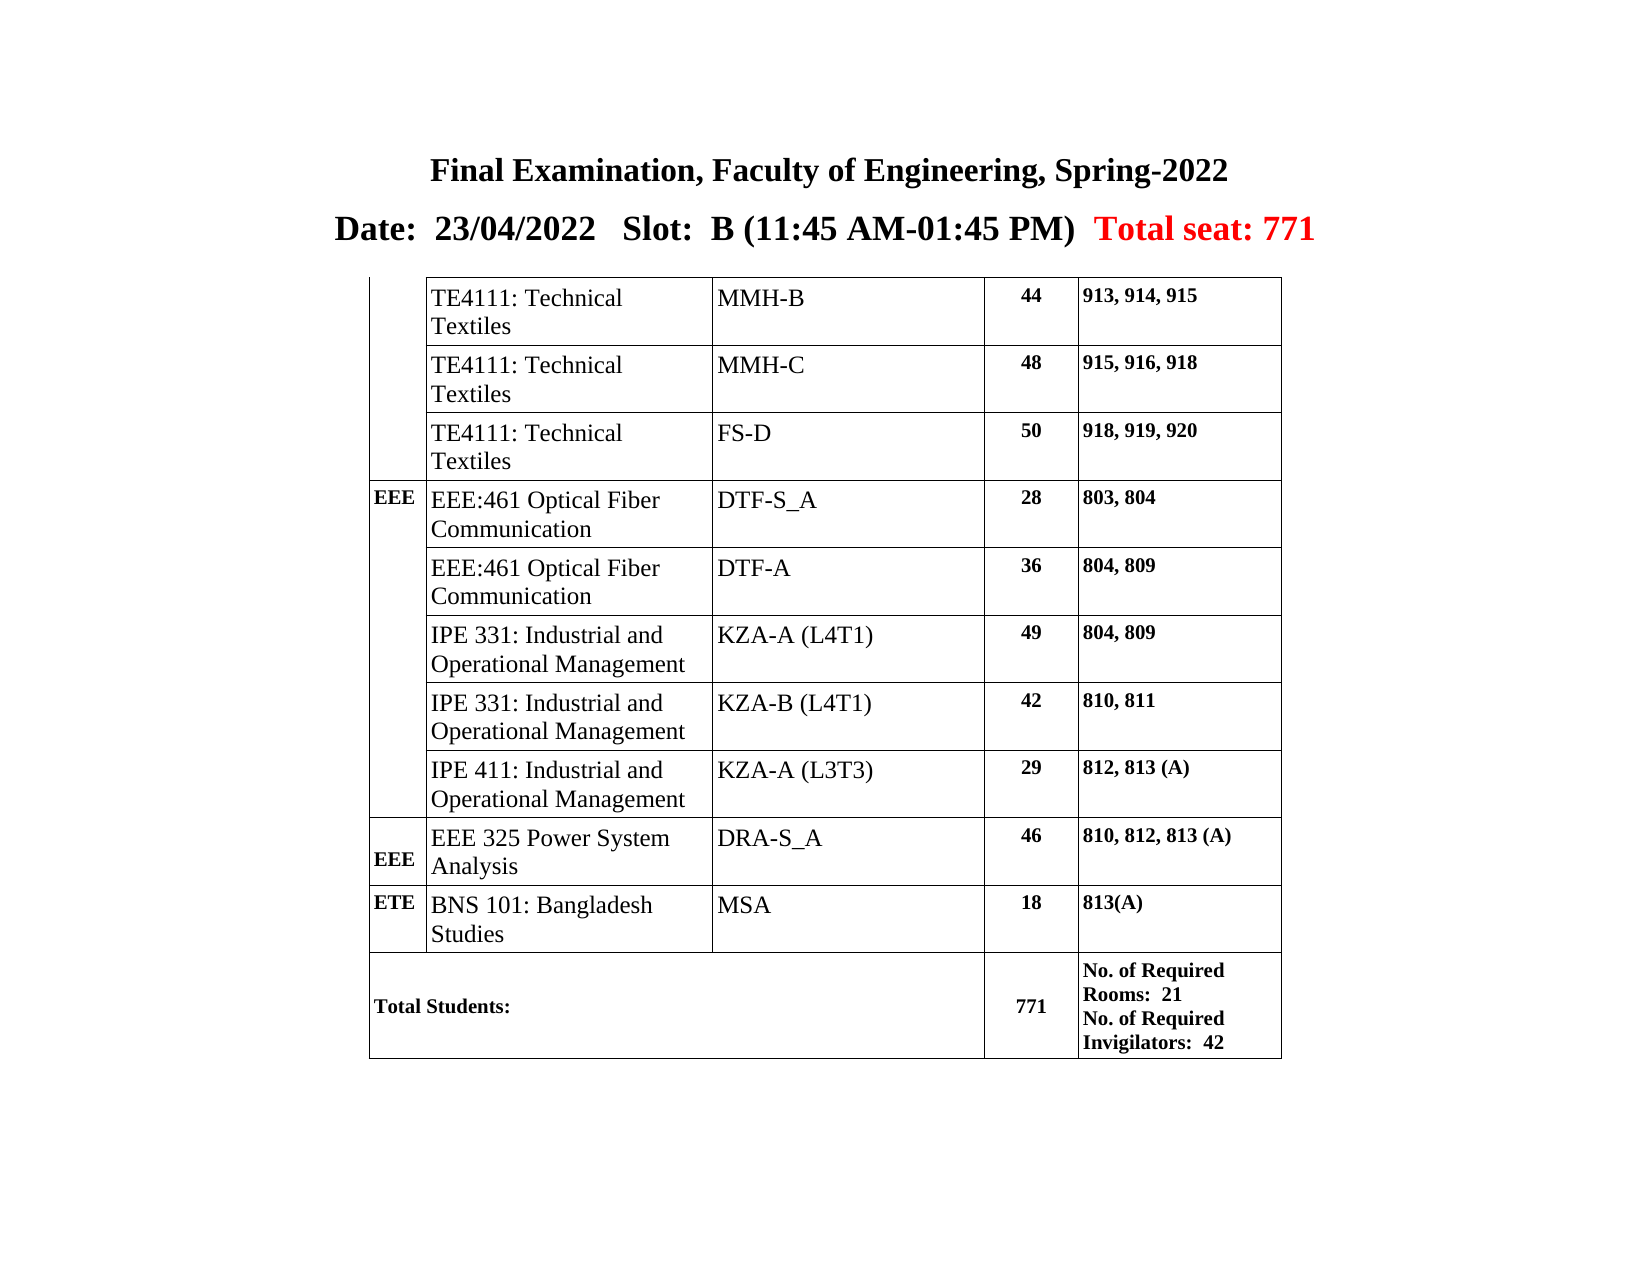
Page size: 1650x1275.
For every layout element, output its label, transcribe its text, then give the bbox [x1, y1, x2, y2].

table_cell 28 [985, 481, 1078, 547]
table_cell DTF-A [713, 548, 984, 614]
table_cell DRA-S_A [713, 818, 984, 884]
table_cell Total Students: [370, 953, 984, 1058]
table_cell MSA [713, 886, 984, 952]
table_cell MMH-C [713, 346, 984, 412]
table_cell KZA-A (L4T1) [713, 616, 984, 682]
table_cell KZA-A (L3T3) [713, 751, 984, 817]
table_cell 46 [985, 818, 1078, 884]
table_cell 804, 809 [1079, 548, 1281, 614]
table_cell FS-D [713, 413, 984, 479]
table_cell 803, 804 [1079, 481, 1281, 547]
table_cell 810, 812, 813 (A) [1079, 818, 1281, 884]
table_cell EEE [370, 481, 426, 817]
table_cell BNS 101: Bangladesh Studies [427, 886, 712, 952]
table_cell MMH-B [713, 278, 984, 344]
table_cell EEE:461 Optical Fiber Communication [427, 481, 712, 547]
table_cell ETE [370, 886, 426, 952]
table_cell 49 [985, 616, 1078, 682]
table_cell IPE 331: Industrial and Operational Management [427, 616, 712, 682]
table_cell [427, 278, 712, 344]
table_cell 29 [985, 751, 1078, 817]
table_cell EEE 325 Power System Analysis [427, 818, 712, 884]
table_cell TE4111: Technical Textiles [427, 413, 712, 479]
table_cell 913, 914, 915 [1079, 278, 1281, 344]
table_cell 810, 811 [1079, 683, 1281, 749]
table_cell IPE 411: Industrial and Operational Management [427, 751, 712, 817]
table_cell 771 [985, 953, 1078, 1058]
table_cell 48 [985, 346, 1078, 412]
table_cell 812, 813 (A) [1079, 751, 1281, 817]
table_cell TE4111: Technical Textiles [427, 346, 712, 412]
table_cell 813(A) [1079, 886, 1281, 952]
table_cell 36 [985, 548, 1078, 614]
table_cell 18 [985, 886, 1078, 952]
table_cell DTF-S_A [713, 481, 984, 547]
table_cell 915, 916, 918 [1079, 346, 1281, 412]
table_cell 42 [985, 683, 1078, 749]
table_cell EEE:461 Optical Fiber Communication [427, 548, 712, 614]
table_cell IPE 331: Industrial and Operational Management [427, 683, 712, 749]
table_cell 918, 919, 920 [1079, 413, 1281, 479]
table_cell 50 [985, 413, 1078, 479]
table_cell 804, 809 [1079, 616, 1281, 682]
table_cell EEE [370, 818, 426, 884]
table_cell KZA-B (L4T1) [713, 683, 984, 749]
table_cell No. of Required Rooms: 21 No. of Required Invigilators: 42 [1079, 953, 1281, 1058]
table_cell 44 [985, 278, 1078, 344]
